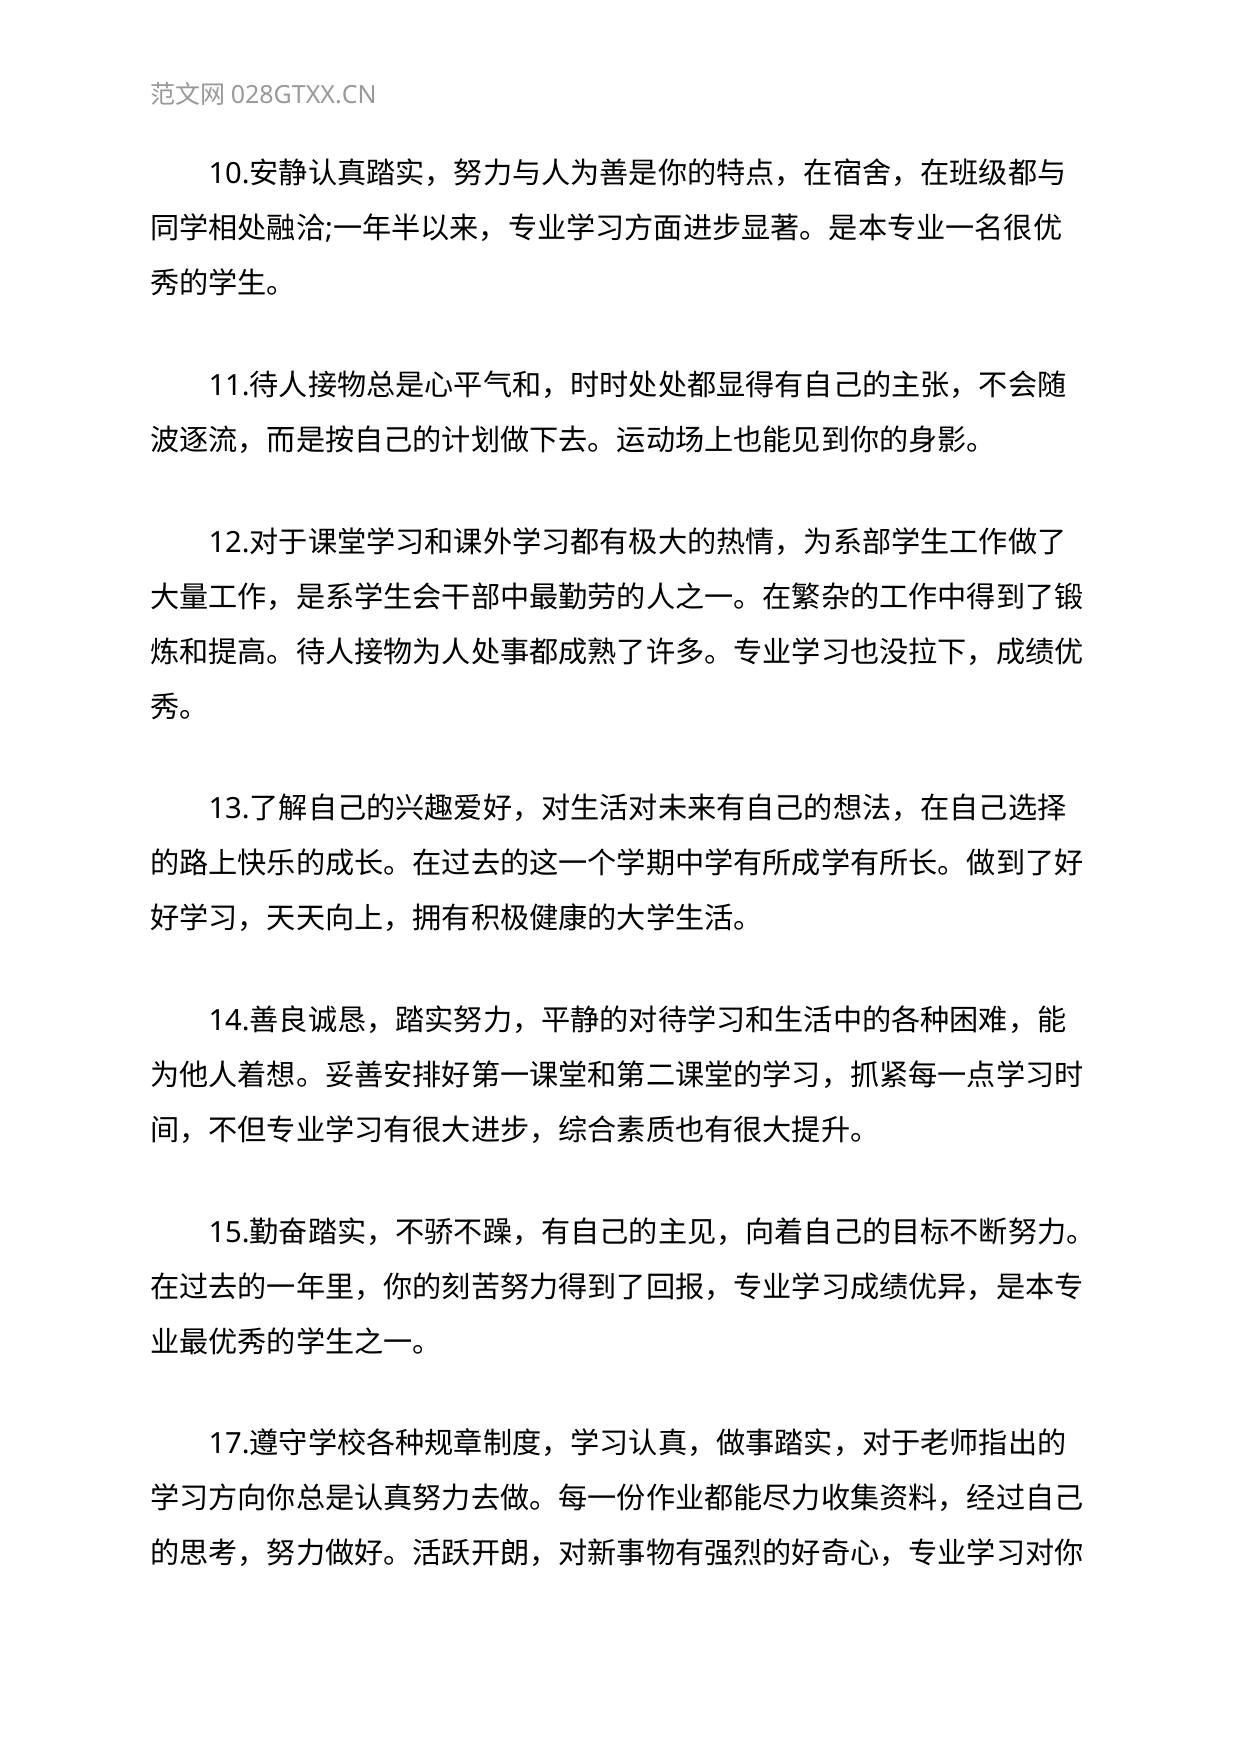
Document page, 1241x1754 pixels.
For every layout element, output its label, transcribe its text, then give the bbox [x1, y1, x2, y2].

text 10.安静认真踏实，努力与人为善是你的特点，在宿舍，在班级都与同学相处融洽;一年半以来，专业学习方面进步显著。是本专业一名很优秀的学生。 [150, 150, 1090, 302]
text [150, 1420, 1090, 1572]
text 12.对于课堂学习和课外学习都有极大的热情，为系部学生工作做了大量工作，是系学生会干部中最勤劳的人之一。在繁杂的工作中得到了锻炼和提高。待人接物为人处事都成熟了许多。专业学习也没拉下，成绩优秀。 [150, 518, 1090, 726]
text 11.待人接物总是心平气和，时时处处都显得有自己的主张，不会随波逐流，而是按自己的计划做下去。运动场上也能见到你的身影。 [150, 362, 1090, 459]
text 13.了解自己的兴趣爱好，对生活对未来有自己的想法，在自己选择的路上快乐的成长。在过去的这一个学期中学有所成学有所长。做到了好好学习，天天向上，拥有积极健康的大学生活。 [150, 785, 1090, 937]
text 15.勤奋踏实，不骄不躁，有自己的主见，向着自己的目标不断努力。在过去的一年里，你的刻苦努力得到了回报，专业学习成绩优异，是本专业最优秀的学生之一。 [150, 1208, 1090, 1361]
text 14.善良诚恳，踏实努力，平静的对待学习和生活中的各种困难，能为他人着想。妥善安排好第一课堂和第二课堂的学习，抓紧每一点学习时间，不但专业学习有很大进步，综合素质也有很大提升。 [150, 997, 1090, 1149]
